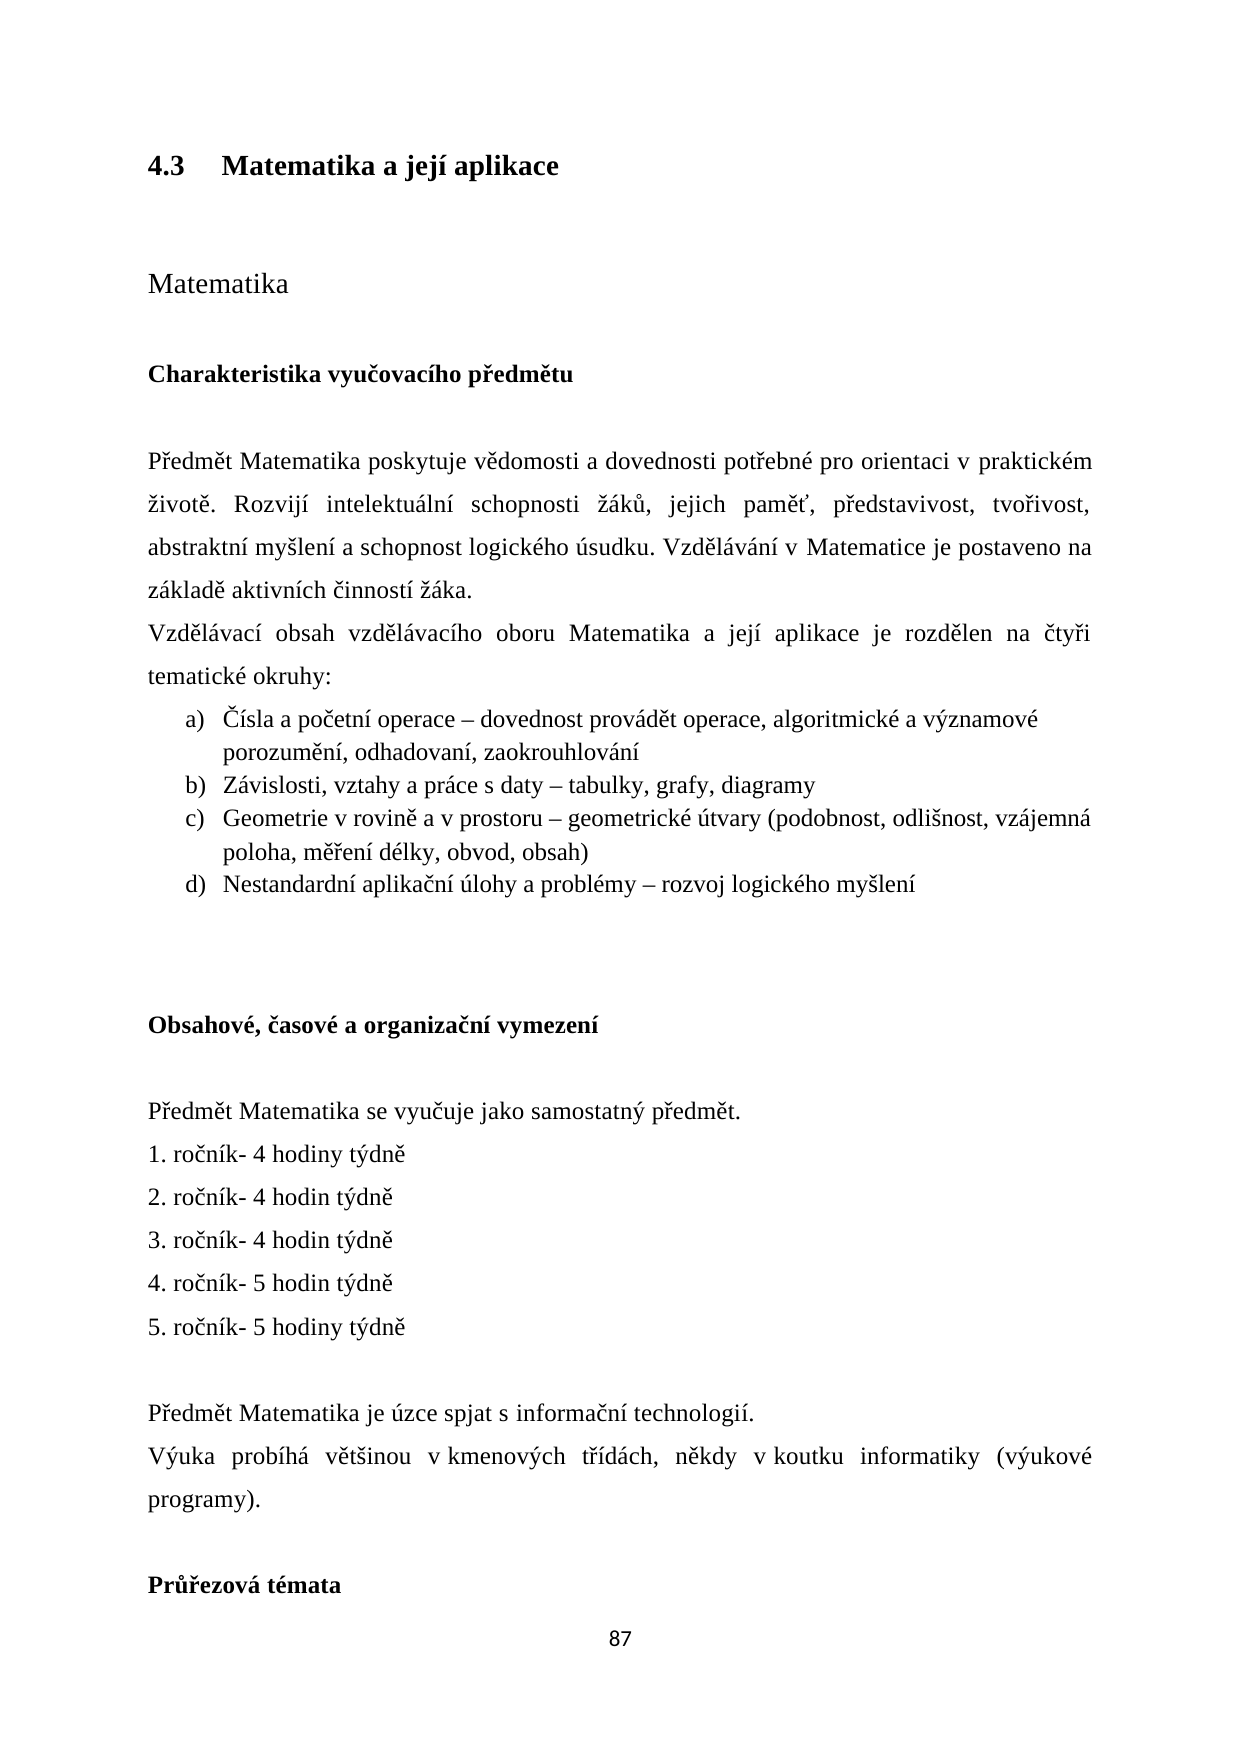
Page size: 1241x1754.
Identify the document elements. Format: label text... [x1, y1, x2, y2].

text 1. ročník- 4 hodiny týdně [148, 1139, 1093, 1168]
text Matematika [148, 266, 1093, 299]
text 2. ročník- 4 hodin týdně [148, 1182, 1093, 1211]
list Geometrie v rovině a v prostoru – geometrické útvary (podobnost, odlišnost, vzájemná poloha, měření délky, obvod, obsah) [185, 803, 1093, 865]
text 3. ročník- 4 hodin týdně [148, 1225, 1093, 1254]
list Čísla a početní operace – dovednost provádět operace, algoritmické a významové porozumění, odhadovaní, zaokrouhlování [185, 704, 1093, 766]
subtitle 4.3 Matematika a její aplikace [148, 148, 1093, 181]
text Předmět Matematika poskytuje vědomosti a dovednosti potřebné pro orientaci v praktickém životě. Rozvijí intelektuální schopnosti žáků, jejich paměť, představivost, tvořivost, abstraktní myšlení a schopnost logického úsudku. Vzdělávání v Matematice je postaveno na základě aktivních činností žáka. [148, 446, 1093, 604]
text Obsahové, časové a organizační vymezení [148, 1010, 1093, 1038]
list Závislosti, vztahy a práce s daty – tabulky, grafy, diagramy [185, 771, 1093, 799]
text Předmět Matematika je úzce spjat s informační technologií. [148, 1398, 1093, 1427]
text Vzdělávací obsah vzdělávacího oboru Matematika a její aplikace je rozdělen na čtyři tematické okruhy: [148, 618, 1093, 690]
text Výuka probíhá většinou v kmenových třídách, někdy v koutku informatiky (výukové programy). [148, 1441, 1093, 1513]
text 5. ročník- 5 hodiny týdně [148, 1312, 1093, 1340]
list Nestandardní aplikační úlohy a problémy – rozvoj logického myšlení [185, 869, 1093, 898]
text 4. ročník- 5 hodin týdně [148, 1268, 1093, 1297]
text Charakteristika vyučovacího předmětu [148, 359, 1093, 388]
text Průřezová témata [148, 1570, 1093, 1599]
text Předmět Matematika se vyučuje jako samostatný předmět. [148, 1096, 1093, 1125]
